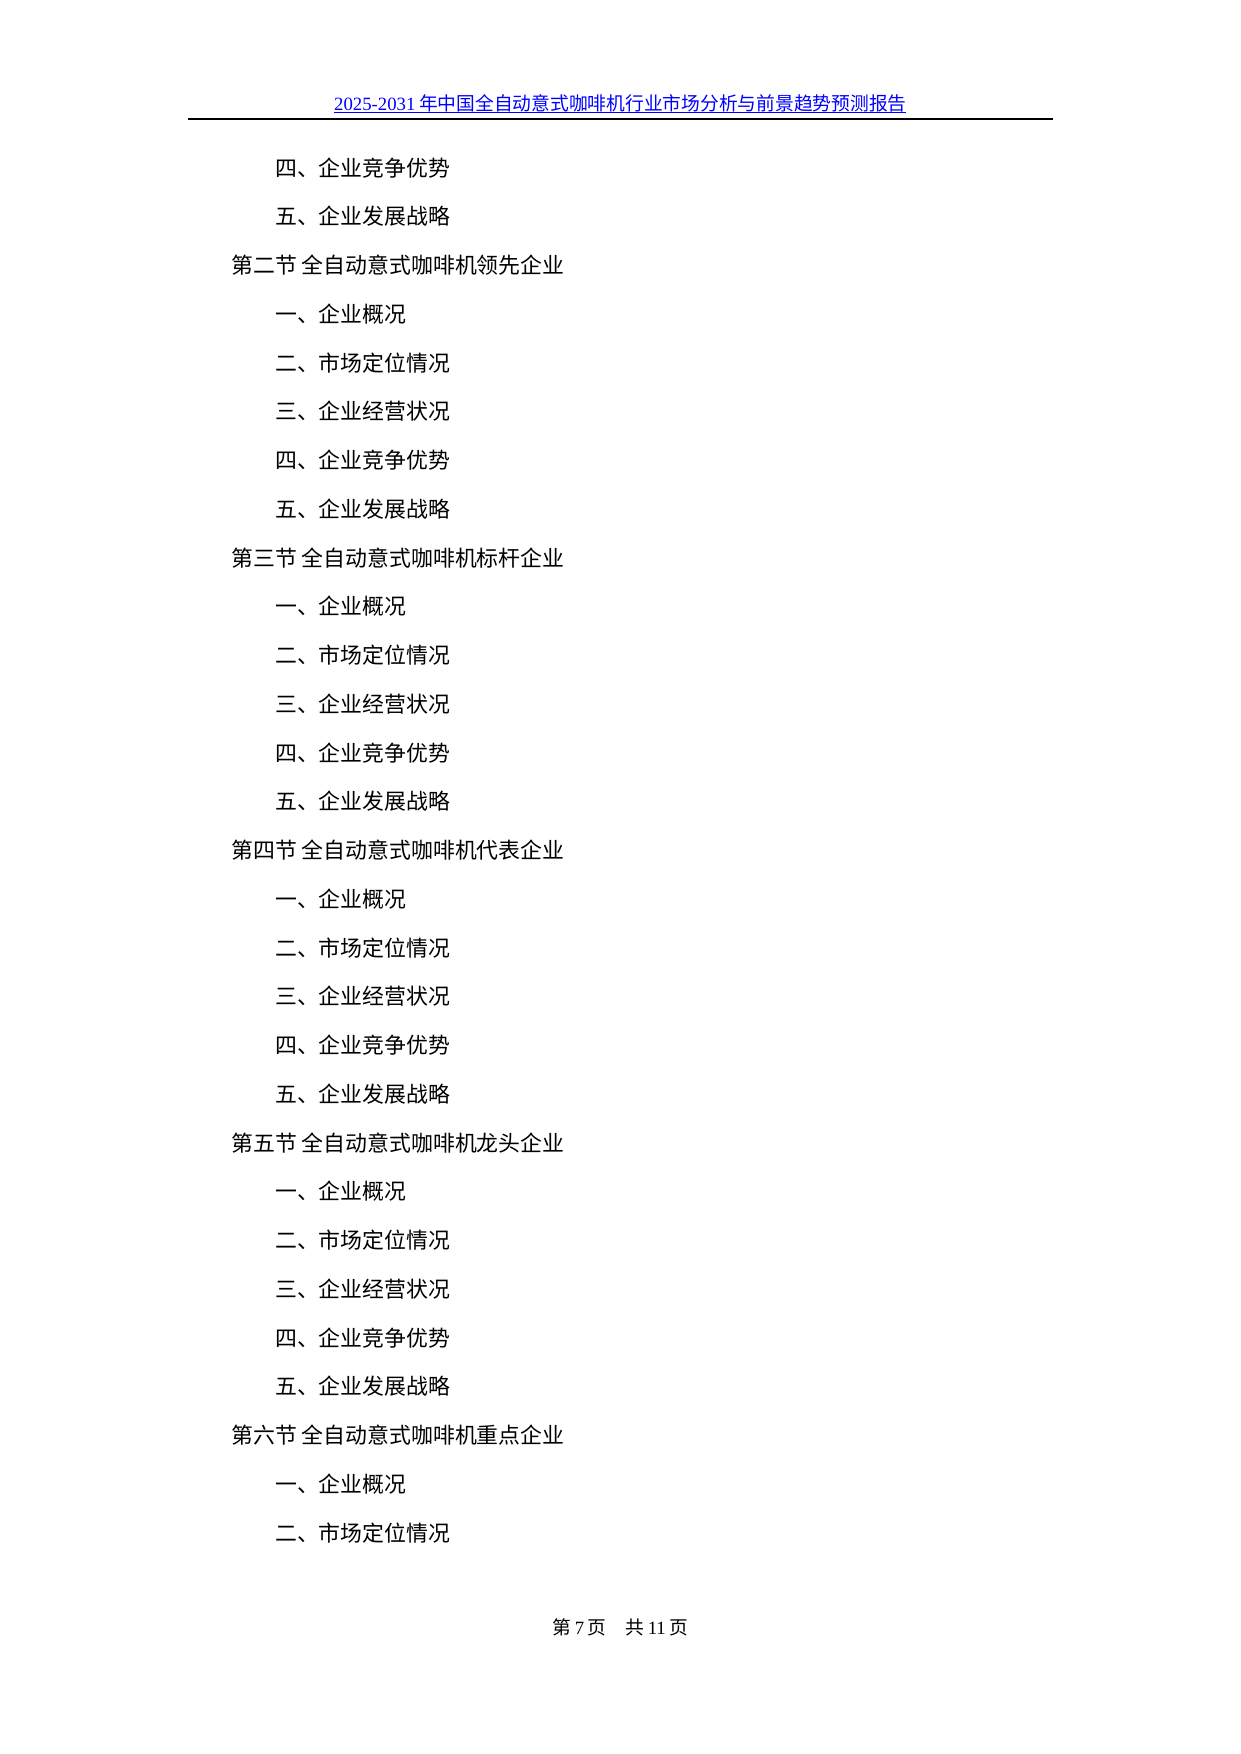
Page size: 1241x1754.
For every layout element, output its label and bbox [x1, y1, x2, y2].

text [187, 150, 1053, 1548]
